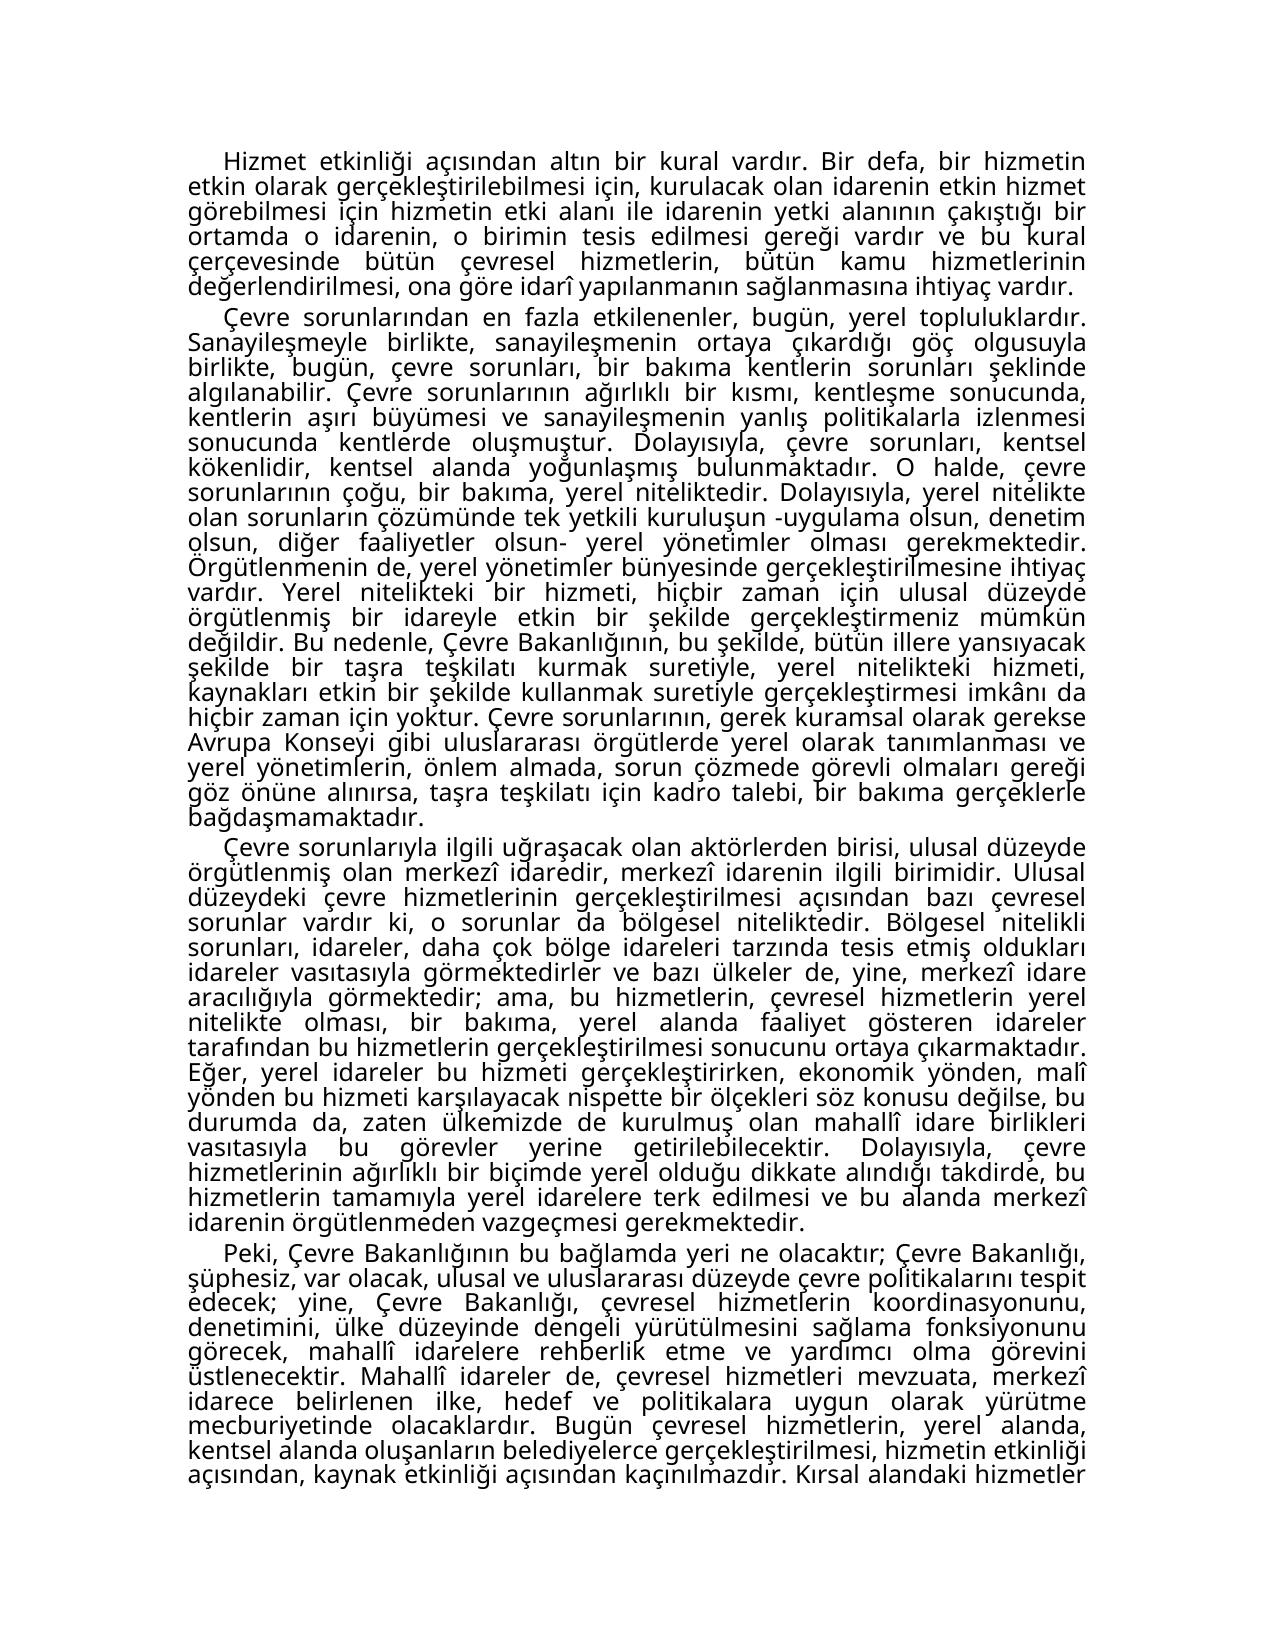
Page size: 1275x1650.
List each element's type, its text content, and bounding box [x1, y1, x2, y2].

text Çevre sorunlarıyla ilgili uğraşacak olan aktörlerden birisi, ulusal düzeyde örgütlenmiş olan merkezî idaredir, merkezî idarenin ilgili birimidir. Ulusal düzeydeki çevre hizmetlerinin gerçekleştirilmesi açısından bazı çevresel sorunlar vardır ki, o sorunlar da bölgesel niteliktedir. Bölgesel nitelikli sorunları, idareler, daha çok bölge idareleri tarzında tesis etmiş oldukları idareler vasıtasıyla görmektedirler ve bazı ülkeler de, yine, merkezî idare aracılığıyla görmektedir; ama, bu hizmetlerin, çevresel hizmetlerin yerel nitelikte olması, bir bakıma, yerel alanda faaliyet gösteren idareler tarafından bu hizmetlerin gerçekleştirilmesi sonucunu ortaya çıkarmaktadır. Eğer, yerel idareler bu hizmeti gerçekleştirirken, ekonomik yönden, malî yönden bu hizmeti karşılayacak nispette bir ölçekleri söz konusu değilse, bu durumda da, zaten ülkemizde de kurulmuş olan mahallî idare birlikleri vasıtasıyla bu görevler yerine getirilebilecektir. Dolayısıyla, çevre hizmetlerinin ağırlıklı bir biçimde yerel olduğu dikkate alındığı takdirde, bu hizmetlerin tamamıyla yerel idarelere terk edilmesi ve bu alanda merkezî idarenin örgütlenmeden vazgeçmesi gerekmektedir. [187, 837, 1087, 1237]
text Çevre sorunlarından en fazla etkilenenler, bugün, yerel topluluklardır. Sanayileşmeyle birlikte, sanayileşmenin ortaya çıkardığı göç olgusuyla birlikte, bugün, çevre sorunları, bir bakıma kentlerin sorunları şeklinde algılanabilir. Çevre sorunlarının ağırlıklı bir kısmı, kentleşme sonucunda, kentlerin aşırı büyümesi ve sanayileşmenin yanlış politikalarla izlenmesi sonucunda kentlerde oluşmuştur. Dolayısıyla, çevre sorunları, kentsel kökenlidir, kentsel alanda yoğunlaşmış bulunmaktadır. O halde, çevre sorunlarının çoğu, bir bakıma, yerel niteliktedir. Dolayısıyla, yerel nitelikte olan sorunların çözümünde tek yetkili kuruluşun -uygulama olsun, denetim olsun, diğer faaliyetler olsun- yerel yönetimler olması gerekmektedir. Örgütlenmenin de, yerel yönetimler bünyesinde gerçekleştirilmesine ihtiyaç vardır. Yerel nitelikteki bir hizmeti, hiçbir zaman için ulusal düzeyde örgütlenmiş bir idareyle etkin bir şekilde gerçekleştirmeniz mümkün değildir. Bu nedenle, Çevre Bakanlığının, bu şekilde, bütün illere yansıyacak şekilde bir taşra teşkilatı kurmak suretiyle, yerel nitelikteki hizmeti, kaynakları etkin bir şekilde kullanmak suretiyle gerçekleştirmesi imkânı da hiçbir zaman için yoktur. Çevre sorunlarının, gerek kuramsal olarak gerekse Avrupa Konseyi gibi uluslararası örgütlerde yerel olarak tanımlanması ve yerel yönetimlerin, önlem almada, sorun çözmede görevli olmaları gereği göz önüne alınırsa, taşra teşkilatı için kadro talebi, bir bakıma gerçeklerle bağdaşmamaktadır. [187, 306, 1087, 831]
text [187, 1243, 1087, 1489]
text Hizmet etkinliği açısından altın bir kural vardır. Bir defa, bir hizmetin etkin olarak gerçekleştirilebilmesi için, kurulacak olan idarenin etkin hizmet görebilmesi için hizmetin etki alanı ile idarenin yetki alanının çakıştığı bir ortamda o idarenin, o birimin tesis edilmesi gereği vardır ve bu kural çerçevesinde bütün çevresel hizmetlerin, bütün kamu hizmetlerinin değerlendirilmesi, ona göre idarî yapılanmanın sağlanmasına ihtiyaç vardır. [187, 150, 1087, 300]
